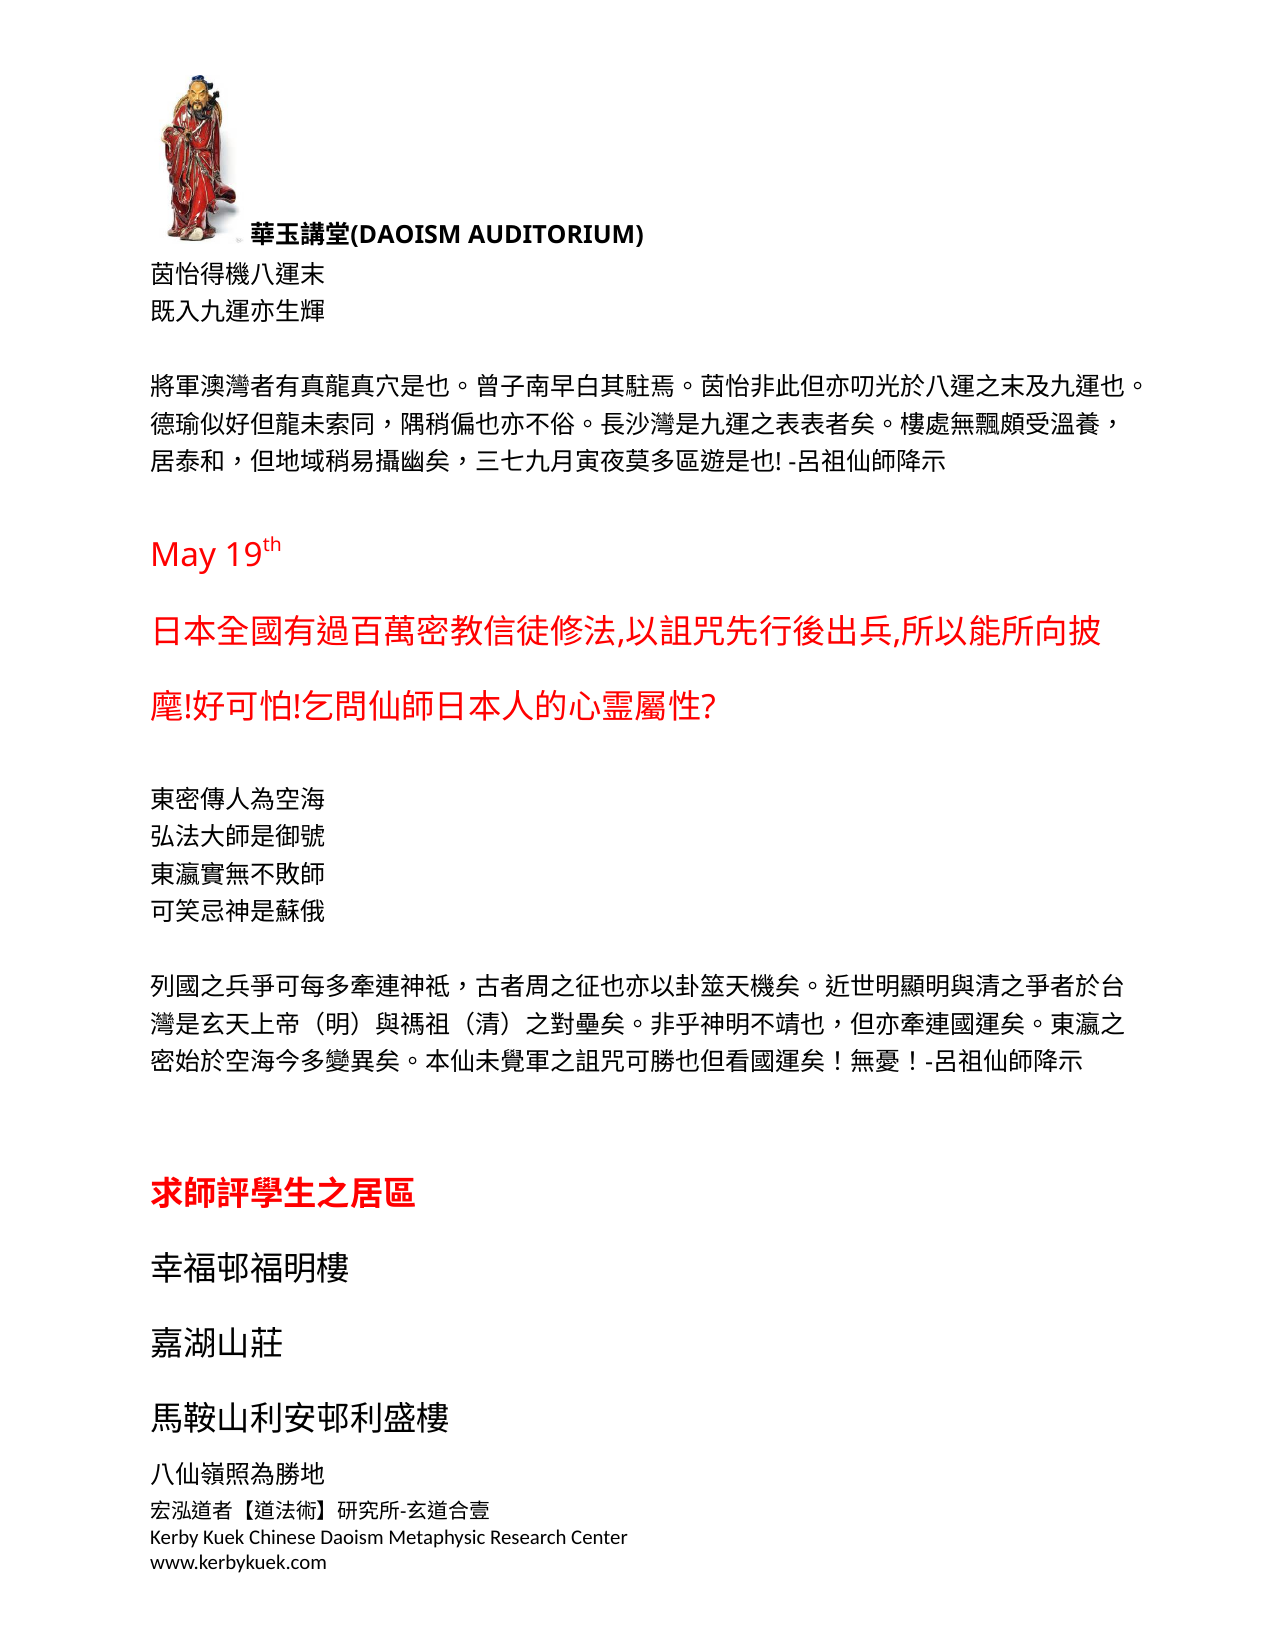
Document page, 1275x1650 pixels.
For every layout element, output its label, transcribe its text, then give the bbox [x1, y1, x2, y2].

text 東瀛實無不敗師 [150, 854, 1125, 891]
text May 19th [150, 516, 1125, 591]
text 可笑忌神是蘇俄 [150, 891, 1125, 929]
text 弘法大師是御號 [150, 816, 1125, 854]
text 茵怡得機八運末 [150, 254, 1125, 291]
text 八仙嶺照為勝地 [150, 1454, 1125, 1491]
text 列國之兵爭可每多牽連神祗，古者周之征也亦以卦筮天機矣。近世明顯明與清之爭者於台灣是玄天上帝（明）與禡祖（清）之對壘矣。非乎神明不靖也，但亦牽連國運矣。東瀛之密始於空海今多變異矣。本仙未覺軍之詛咒可勝也但看國運矣！無憂！-呂祖仙師降示 [150, 966, 1125, 1079]
text 幸福邨福明樓 [150, 1229, 1125, 1304]
text 東密傳人為空海 [150, 779, 1125, 816]
text 將軍澳灣者有真龍真穴是也。曾子南早白其駐焉。茵怡非此但亦叨光於八運之末及九運也。德瑜似好但龍未索同，隅稍偏也亦不俗。長沙灣是九運之表表者矣。樓處無飄頗受溫養，居泰和，但地域稍易攝幽矣，三七九月寅夜莫多區遊是也! -呂祖仙師降示 [150, 366, 1125, 479]
text 馬鞍山利安邨利盛樓 [150, 1379, 1125, 1454]
text 求師評學生之居區 [150, 1154, 1125, 1229]
text 既入九運亦生輝 [150, 291, 1125, 329]
text 嘉湖山莊 [150, 1304, 1125, 1379]
picture [150, 75, 244, 244]
text 日本全國有過百萬密教信徒修法,以詛咒先行後出兵,所以能所向披麾!好可怕!乞問仙師日本人的心霊屬性? [150, 591, 1125, 741]
